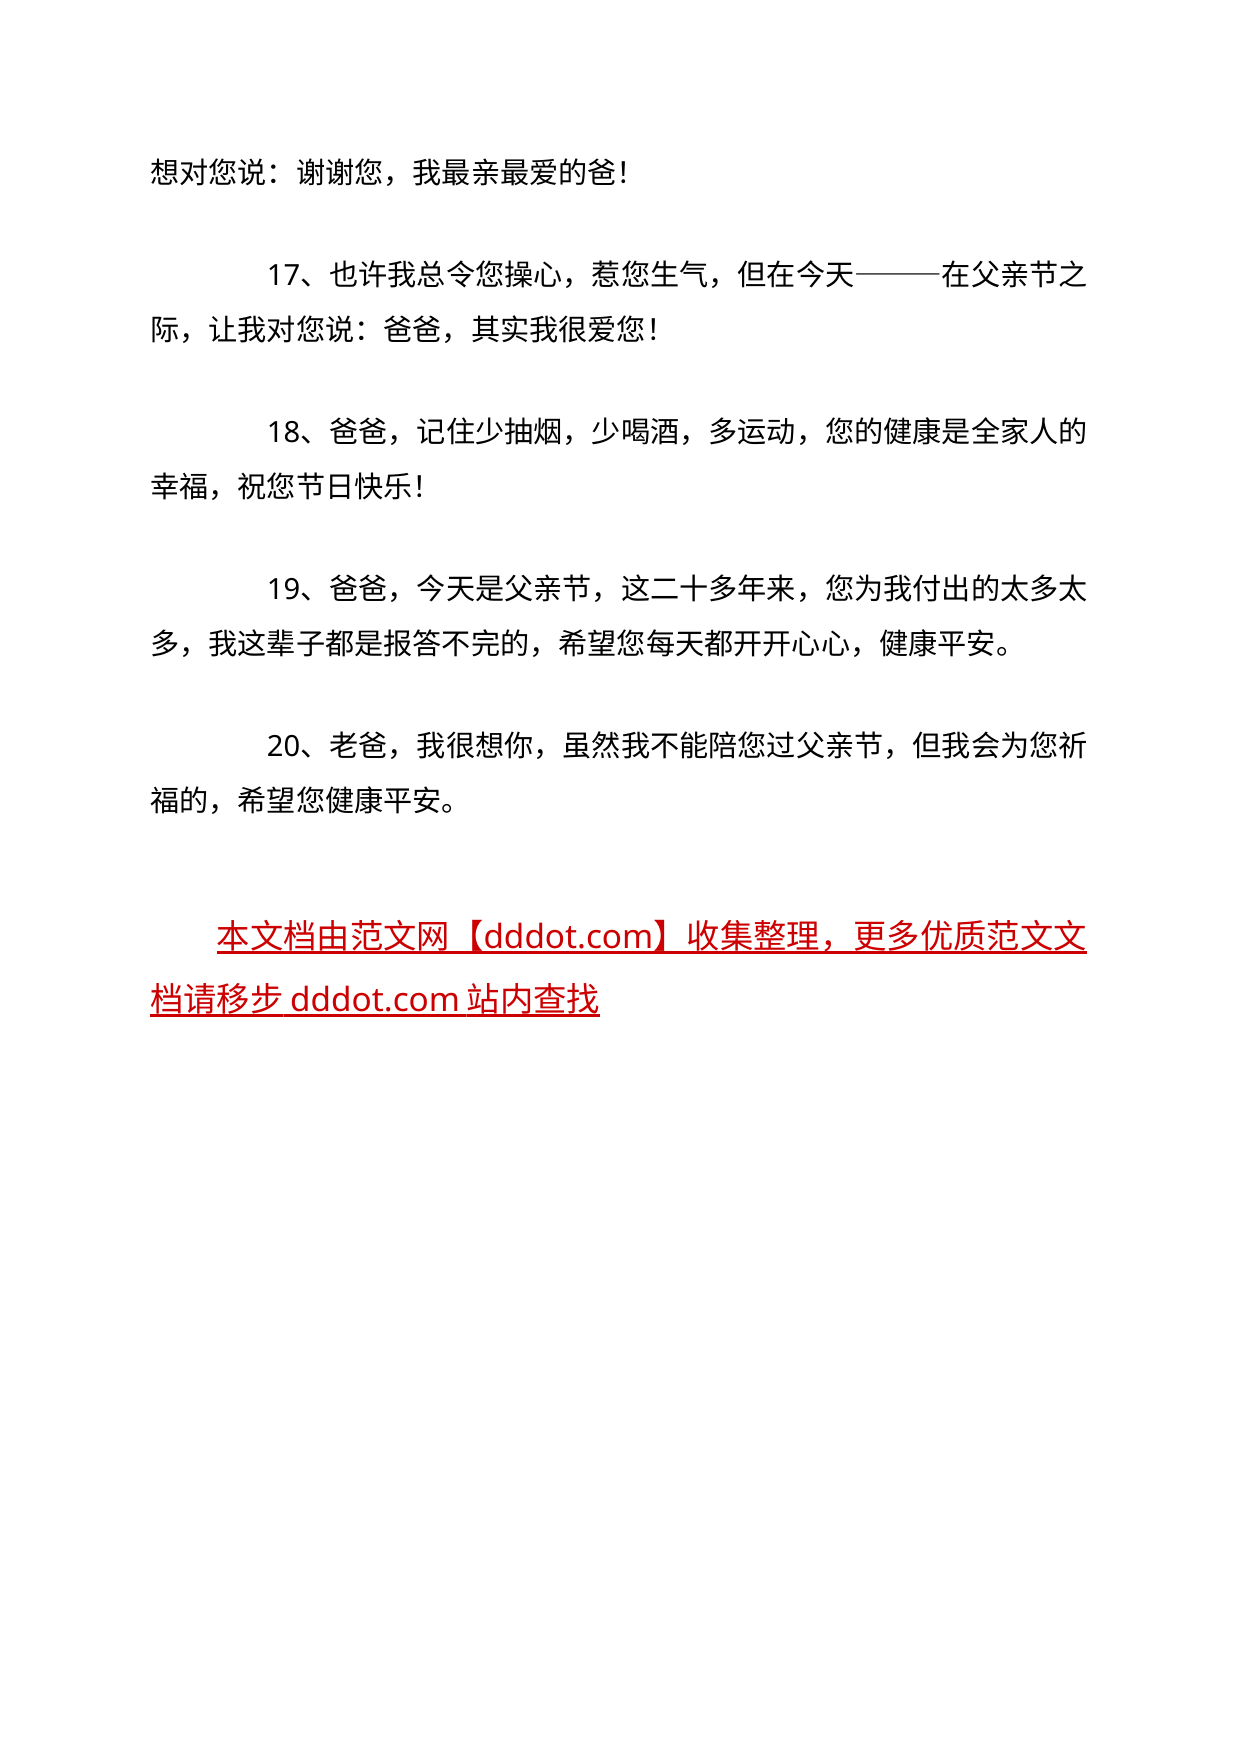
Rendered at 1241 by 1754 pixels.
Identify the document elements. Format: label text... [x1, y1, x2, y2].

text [150, 150, 1090, 192]
text 17、也许我总令您操心，惹您生气，但在今天———在父亲节之际，让我对您说：爸爸，其实我很爱您！ [150, 252, 1090, 349]
text 20、老爸，我很想你，虽然我不能陪您过父亲节，但我会为您祈福的，希望您健康平安。 [150, 722, 1090, 819]
text 本文档由范文网【dddot.com】收集整理，更多优质范文文档请移步dddot.com站内查找 [150, 910, 1090, 1021]
text 19、爸爸，今天是父亲节，这二十多年来，您为我付出的太多太多，我这辈子都是报答不完的，希望您每天都开开心心，健康平安。 [150, 565, 1090, 663]
text 18、爸爸，记住少抽烟，少喝酒，多运动，您的健康是全家人的幸福，祝您节日快乐！ [150, 408, 1090, 506]
